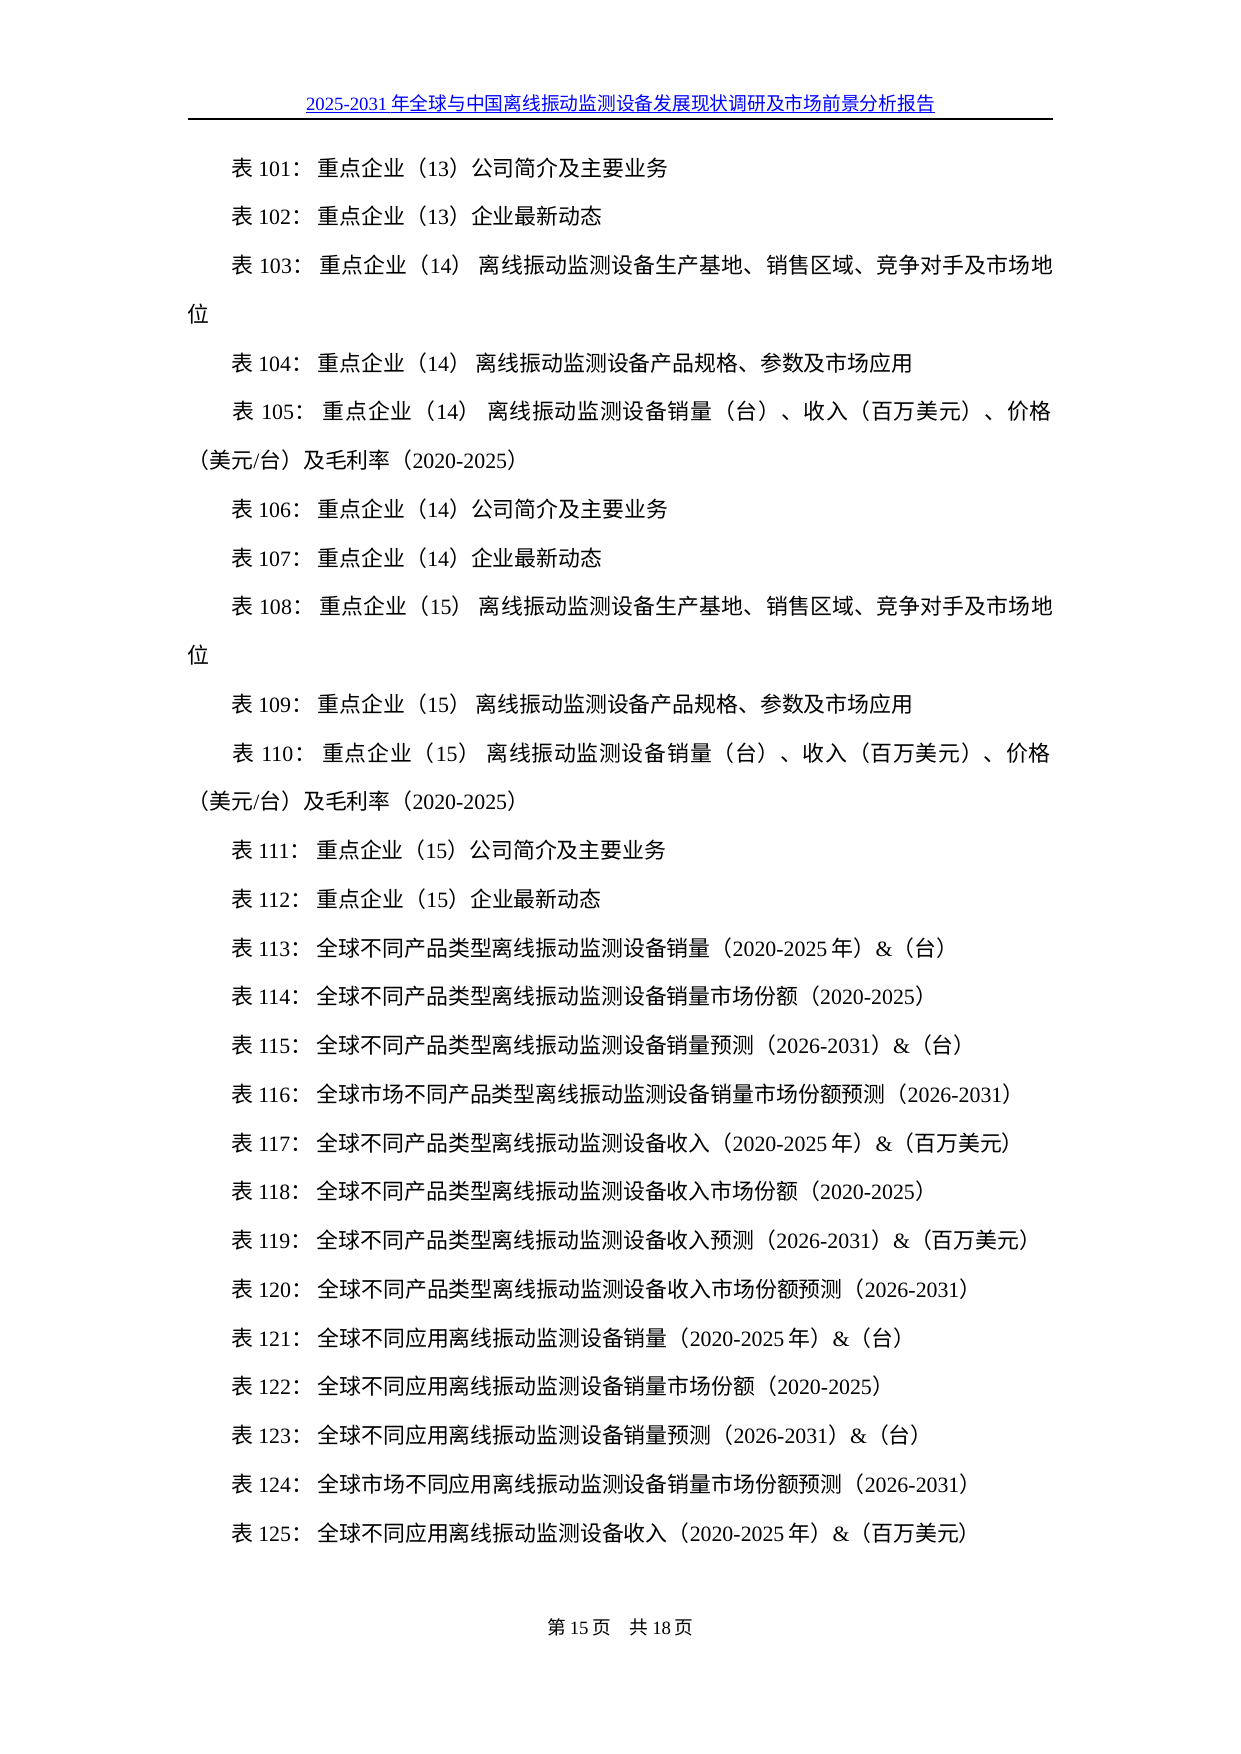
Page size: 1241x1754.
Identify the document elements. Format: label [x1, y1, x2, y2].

text [187, 150, 1053, 1548]
